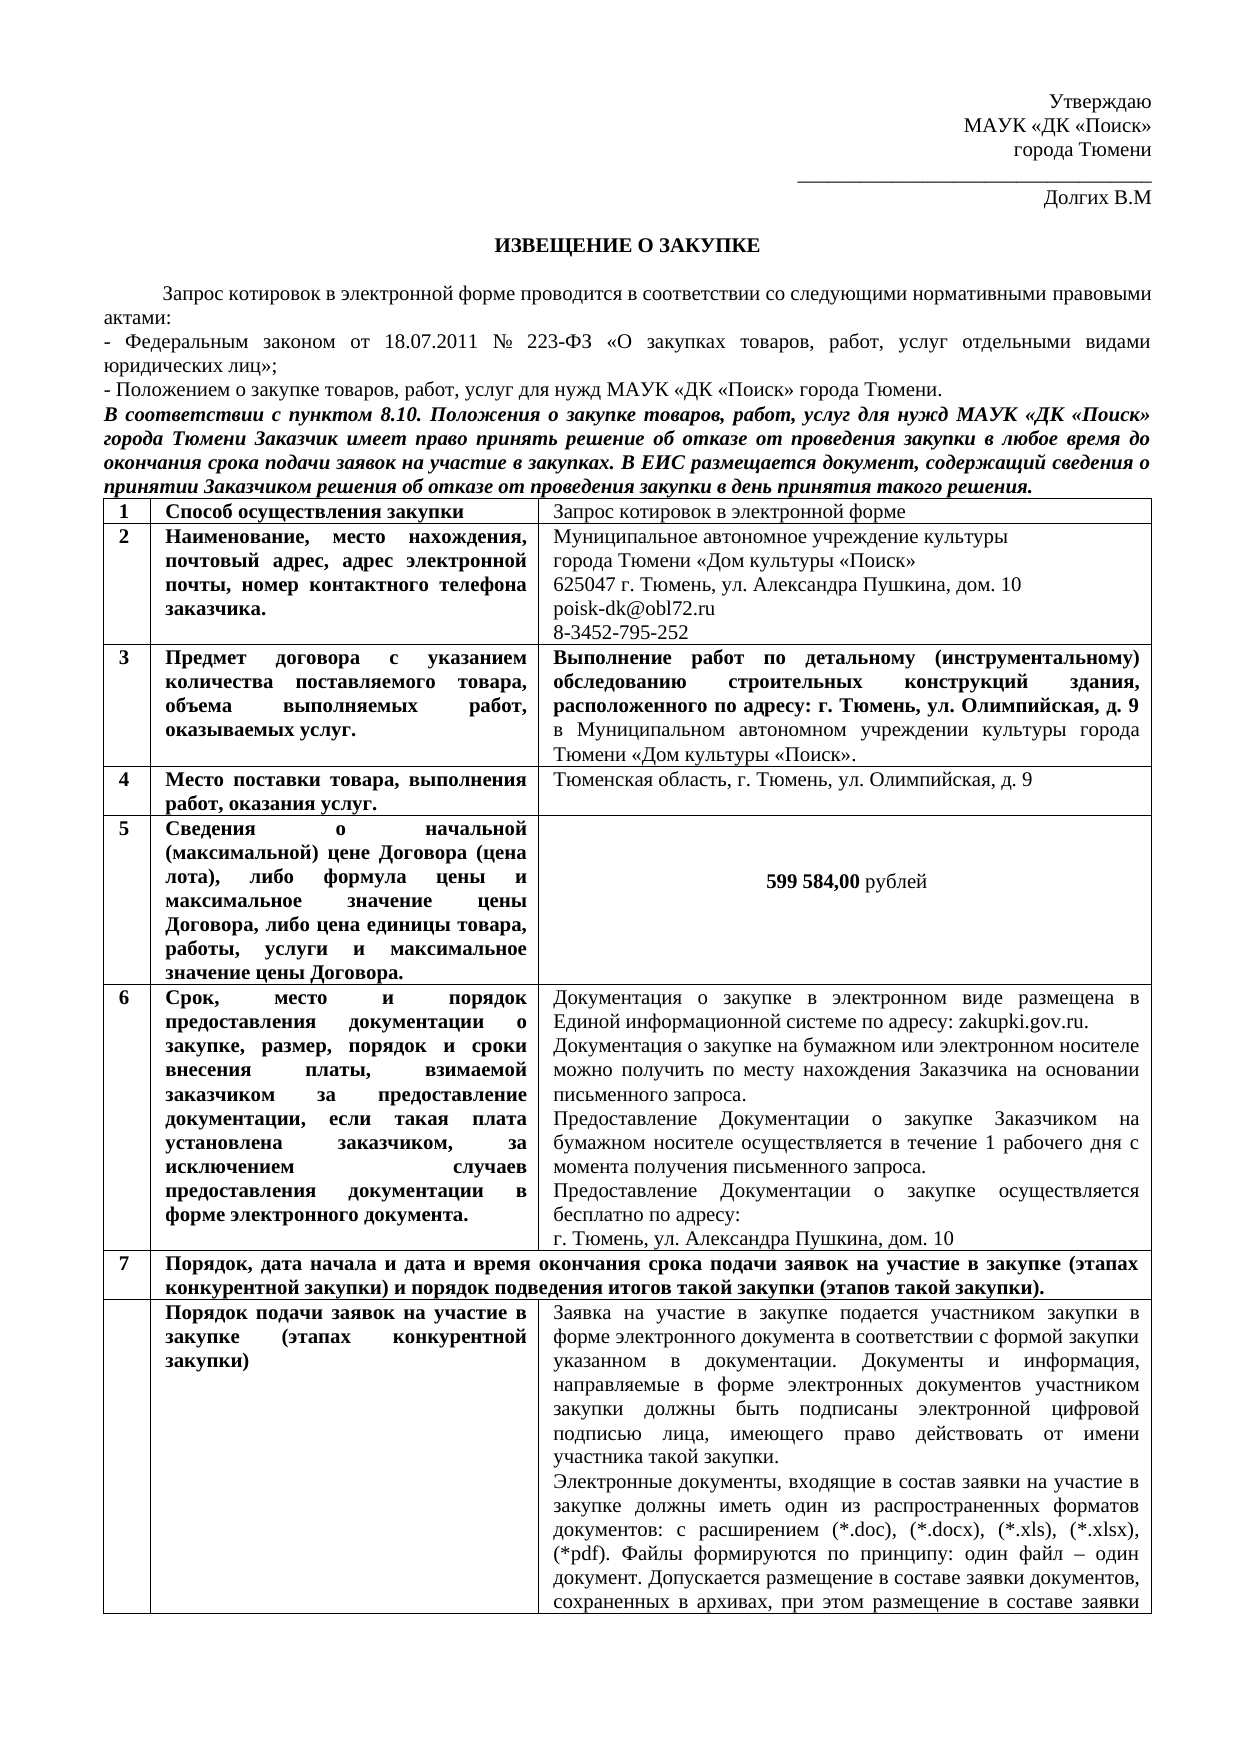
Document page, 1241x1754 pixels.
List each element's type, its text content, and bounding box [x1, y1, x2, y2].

table_cell 4 [104, 767, 150, 815]
text Запрос котировок в электронной форме проводится в соответствии со следующими нормативными правовыми актами: [103, 281, 1152, 329]
text Утверждаю [103, 89, 1152, 113]
table_header 1 [104, 499, 150, 523]
table_cell 5 [104, 816, 150, 984]
table_cell Наименование, место нахождения, почтовый адрес, адрес электронной почты, номер контактного телефона заказчика. [151, 524, 538, 644]
text города Тюмени [103, 137, 1152, 161]
table_cell Тюменская область, г. Тюмень, ул. Олимпийская, д. 9 [539, 767, 1151, 815]
table_cell [104, 1300, 150, 1613]
table_cell 6 [104, 985, 150, 1250]
text - Положением о закупке товаров, работ, услуг для нужд МАУК «ДК «Поиск» города Тюмени. [103, 377, 1152, 401]
table_cell 599 584,00 рублей [539, 816, 1151, 984]
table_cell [151, 1300, 538, 1613]
table_cell Сведения о начальной (максимальной) цене Договора (цена лота), либо формула цены и максимальное значение цены Договора, либо цена единицы товара, работы, услуги и максимальное значение цены Договора. [151, 816, 538, 984]
table_cell Порядок, дата начала и дата и время окончания срока подачи заявок на участие в закупке (этапах конкурентной закупки) и порядок подведения итогов такой закупки (этапов такой закупки). [151, 1251, 1151, 1299]
text МАУК «ДК «Поиск» [103, 113, 1152, 137]
text - Федеральным законом от 18.07.2011 № 223-ФЗ «О закупках товаров, работ, услуг отдельными видами юридических лиц»; [103, 329, 1152, 377]
text ИЗВЕЩЕНИЕ О ЗАКУПКЕ [103, 233, 1152, 257]
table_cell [539, 1300, 1151, 1613]
table_header Способ осуществления закупки [151, 499, 538, 523]
table_cell Предмет договора с указанием количества поставляемого товара, объема выполняемых работ, оказываемых услуг. [151, 645, 538, 766]
text В соответствии с пунктом 8.10. Положения о закупке товаров, работ, услуг для нужд МАУК «ДК «Поиск» города Тюмени Заказчик имеет право принять решение об отказе от проведения закупки в любое время до окончания срока подачи заявок на участие в закупках. В ЕИС размещается документ, содержащий сведения о принятии Заказчиком решения об отказе от проведения закупки в день принятия такого решения. [103, 401, 1152, 498]
table_cell Место поставки товара, выполнения работ, оказания услуг. [151, 767, 538, 815]
table_cell Муниципальное автономное учреждение культуры города Тюмени «Дом культуры «Поиск» 625047 г. Тюмень, ул. Александра Пушкина, дом. 10 poisk-dk@obl72.ru 8-3452-795-252 [539, 524, 1151, 644]
table_cell 7 [104, 1251, 150, 1299]
table_cell 3 [104, 645, 150, 766]
table_cell 2 [104, 524, 150, 644]
table_cell Срок, место и порядок предоставления документации о закупке, размер, порядок и сроки внесения платы, взимаемой заказчиком за предоставление документации, если такая плата установлена заказчиком, за исключением случаев предоставления документации в форме электронного документа. [151, 985, 538, 1250]
text __________________________________ [103, 161, 1152, 185]
table_cell Документация о закупке в электронном виде размещена в Единой информационной системе по адресу: zakupki.gov.ru. Документация о закупке на бумажном или электронном носителе можно получить по месту нахождения Заказчика на основании письменного запроса. Предоставление Документации о закупке Заказчиком на бумажном носителе осуществляется в течение 1 рабочего дня с момента получения письменного запроса. Предоставление Документации о закупке осуществляется бесплатно по адресу: г. Тюмень, ул. Александра Пушкина, дом. 10 [539, 985, 1151, 1250]
text Долгих В.М [103, 185, 1152, 209]
table_cell Выполнение работ по детальному (инструментальному) обследованию строительных конструкций здания, расположенного по адресу: г. Тюмень, ул. Олимпийская, д. 9 в Муниципальном автономном учреждении культуры города Тюмени «Дом культуры «Поиск». [539, 645, 1151, 766]
table_header Запрос котировок в электронной форме [539, 499, 1151, 523]
